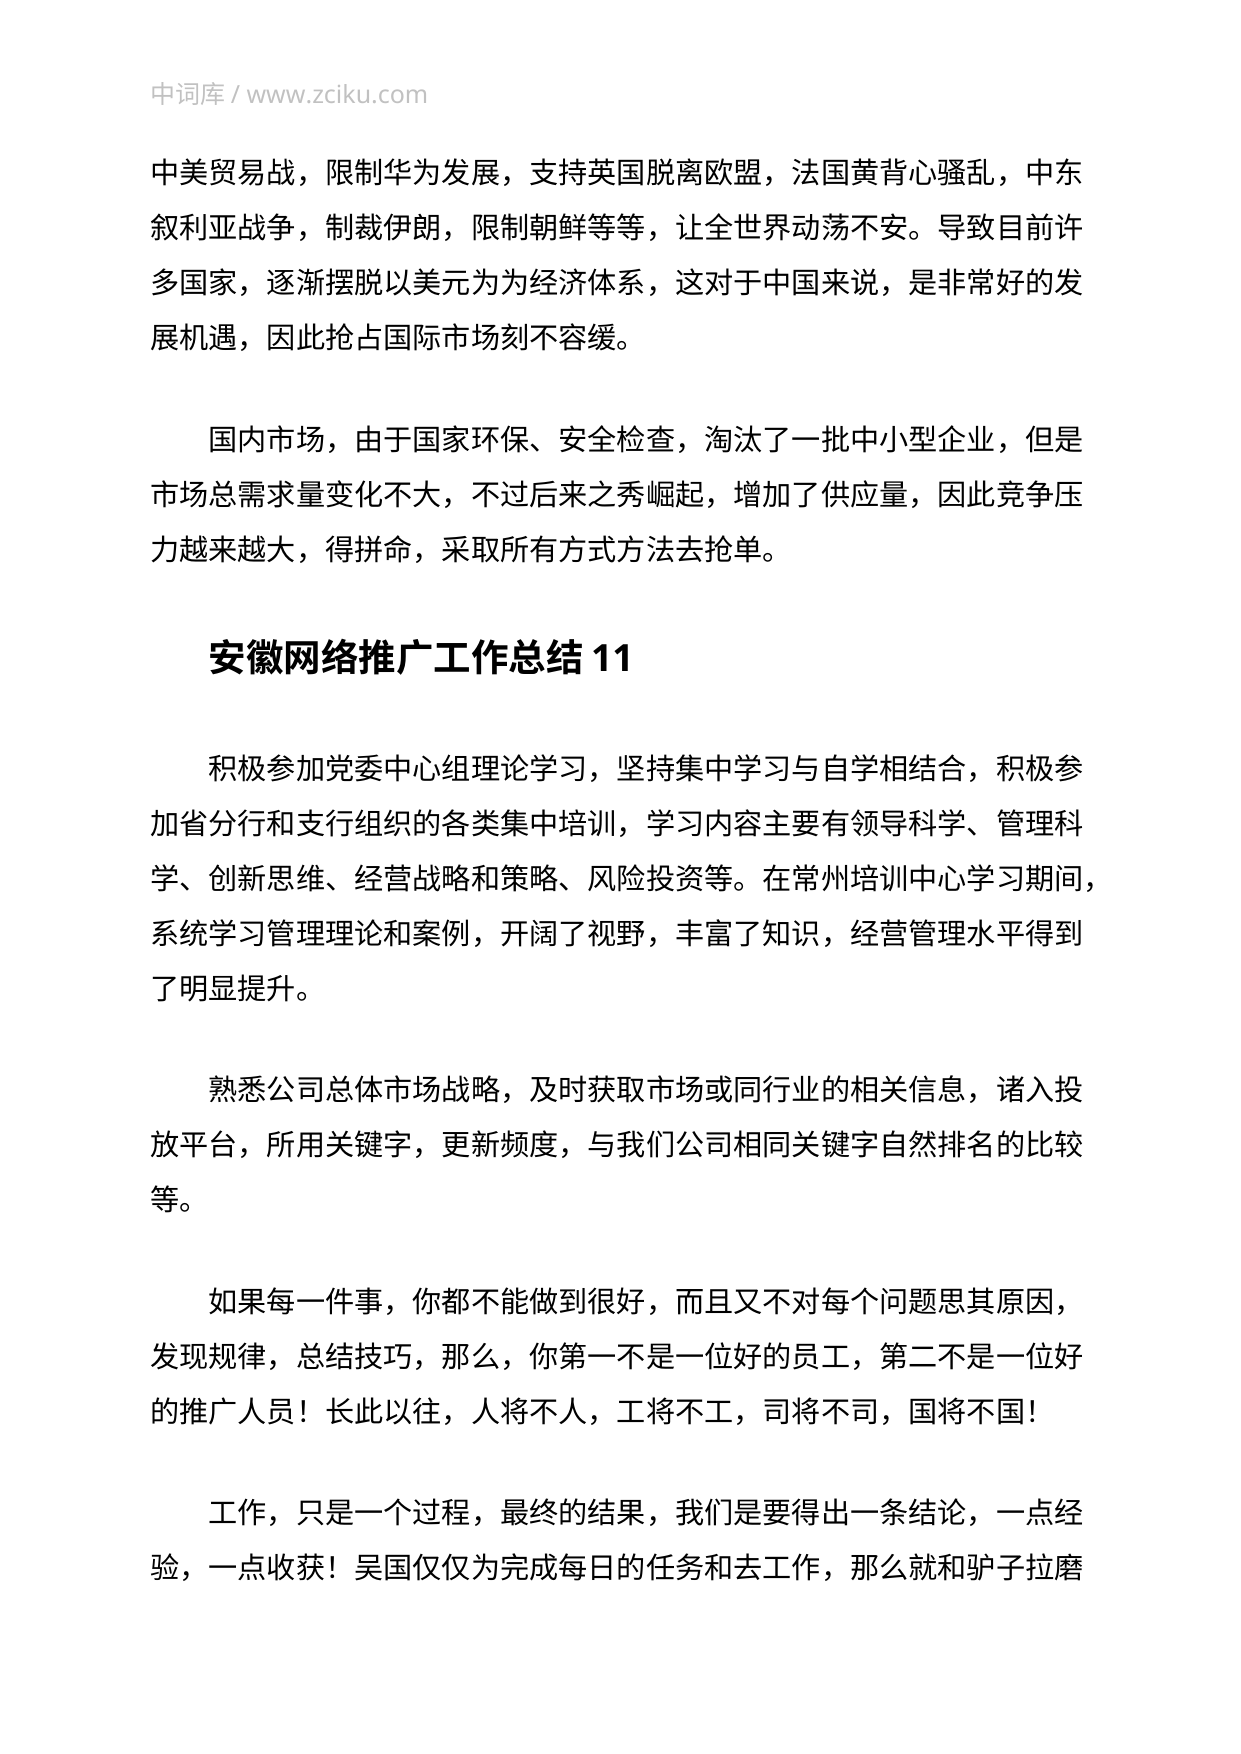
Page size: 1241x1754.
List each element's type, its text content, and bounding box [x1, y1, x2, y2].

text 如果每一件事，你都不能做到很好，而且又不对每个问题思其原因，发现规律，总结技巧，那么，你第一不是一位好的员工，第二不是一位好的推广人员！长此以往，人将不人，工将不工，司将不司，国将不国！ [150, 1278, 1090, 1431]
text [150, 150, 1090, 357]
text 安徽网络推广工作总结11 [150, 628, 1090, 682]
text 国内市场，由于国家环保、安全检查，淘汰了一批中小型企业，但是市场总需求量变化不大，不过后来之秀崛起，增加了供应量，因此竞争压力越来越大，得拼命，采取所有方式方法去抢单。 [150, 416, 1090, 568]
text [150, 1490, 1090, 1587]
text 熟悉公司总体市场战略，及时获取市场或同行业的相关信息，诸入投放平台，所用关键字，更新频度，与我们公司相同关键字自然排名的比较等。 [150, 1067, 1090, 1219]
text 积极参加党委中心组理论学习，坚持集中学习与自学相结合，积极参加省分行和支行组织的各类集中培训，学习内容主要有领导科学、管理科学、创新思维、经营战略和策略、风险投资等。在常州培训中心学习期间，系统学习管理理论和案例，开阔了视野，丰富了知识，经营管理水平得到了明显提升。 [150, 746, 1090, 1007]
